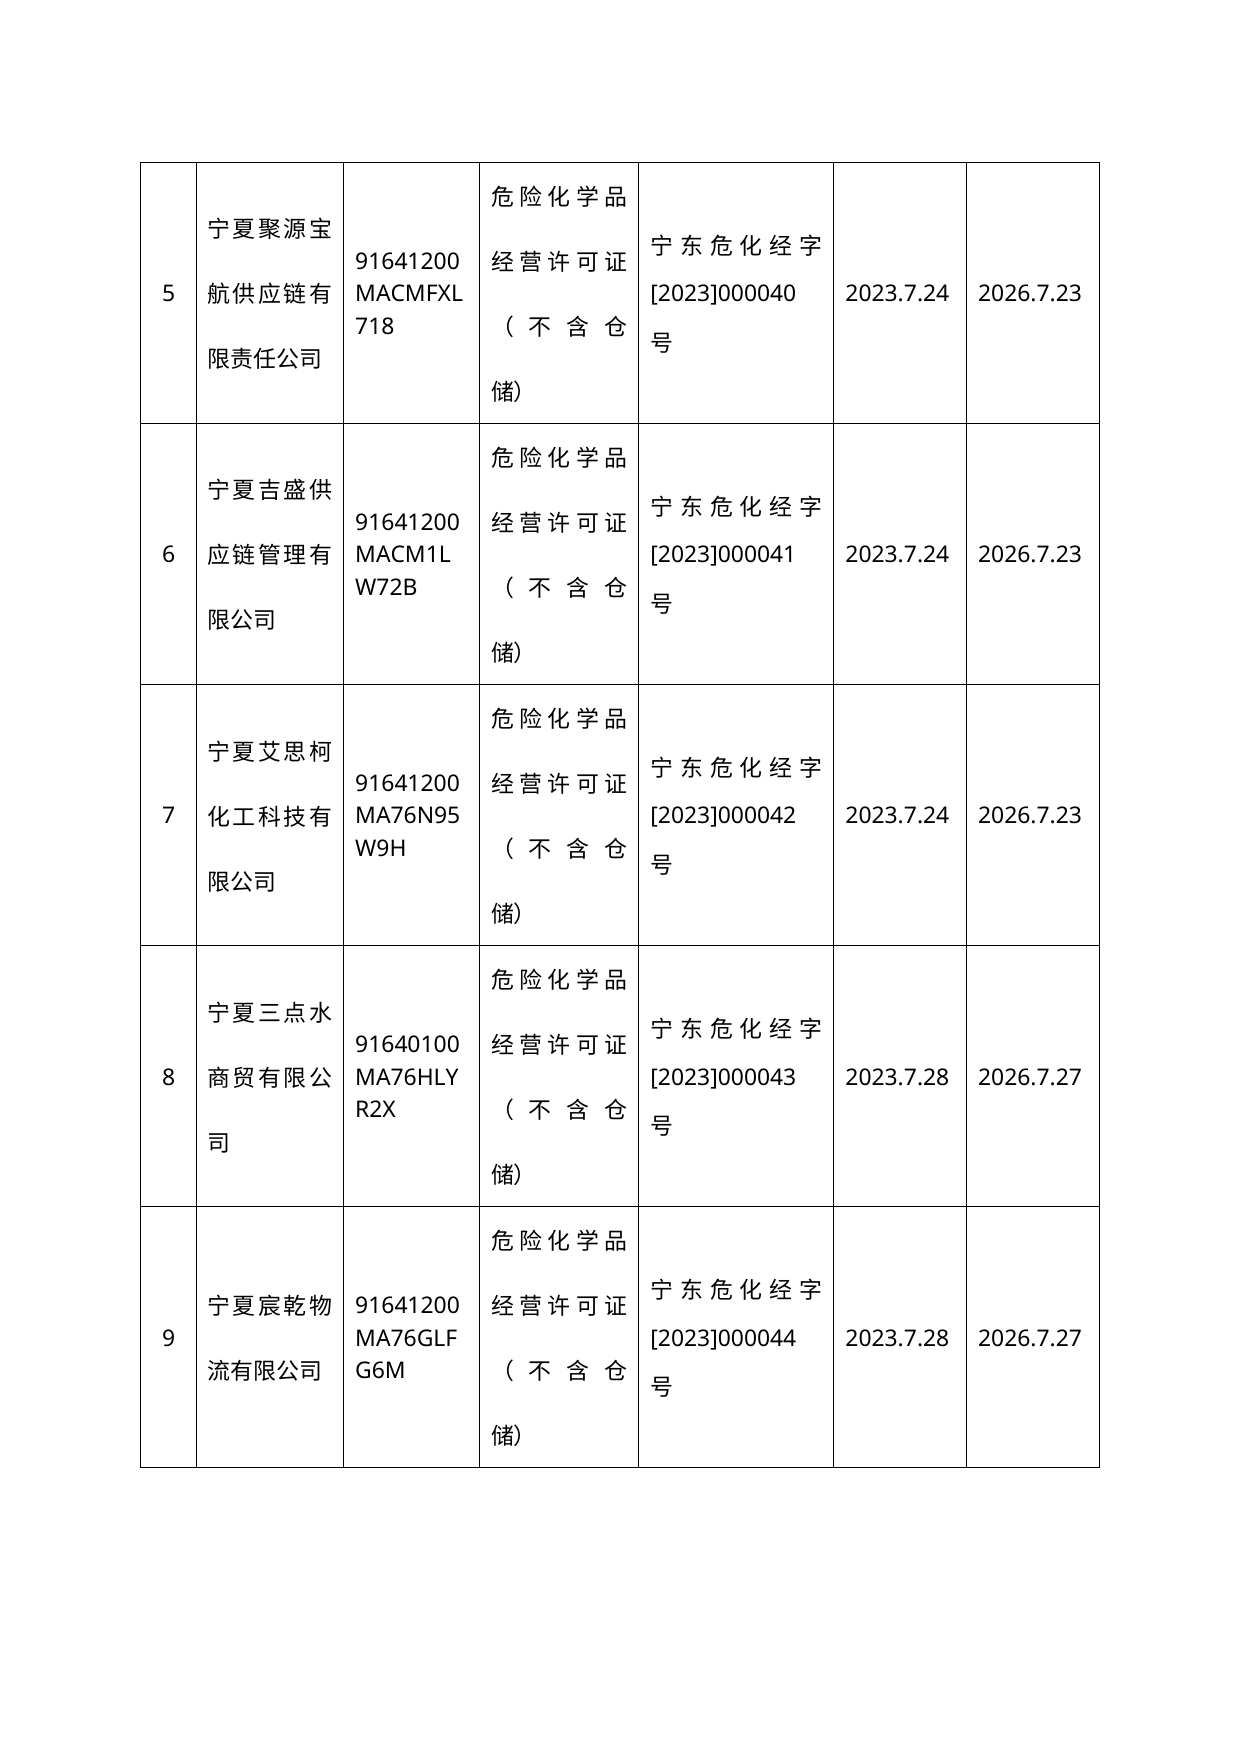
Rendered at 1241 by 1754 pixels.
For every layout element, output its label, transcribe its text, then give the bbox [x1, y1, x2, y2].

table_cell 危险化学品经营许可证（不含仓储） [480, 424, 638, 684]
table_cell 2026.7.23 [967, 685, 1099, 945]
table_cell 5 [141, 163, 196, 423]
table_cell 危险化学品经营许可证（不含仓储） [480, 1207, 638, 1467]
table_cell 2026.7.27 [967, 1207, 1099, 1467]
table_cell 7 [141, 685, 196, 945]
table_cell 91641200MA76GLFG6M [344, 1207, 479, 1467]
table_cell 2023.7.28 [834, 946, 966, 1206]
table_cell 2026.7.27 [967, 946, 1099, 1206]
table_cell 8 [141, 946, 196, 1206]
table_cell 6 [141, 424, 196, 684]
table_cell 宁东危化经字[2023]000041号 [639, 424, 833, 684]
table_cell 91641200MA76N95W9H [344, 685, 479, 945]
table_cell 宁东危化经字[2023]000043号 [639, 946, 833, 1206]
table_cell 宁东危化经字[2023]000040号 [639, 163, 833, 423]
table_cell 宁夏艾思柯化工科技有限公司 [197, 685, 343, 945]
table_cell 2023.7.24 [834, 163, 966, 423]
table_cell 91641200MACMFXL718 [344, 163, 479, 423]
table_cell 宁夏吉盛供应链管理有限公司 [197, 424, 343, 684]
table_cell 宁夏三点水商贸有限公司 [197, 946, 343, 1206]
table_cell 9 [141, 1207, 196, 1467]
table_cell 危险化学品经营许可证（不含仓储） [480, 685, 638, 945]
table_cell 危险化学品经营许可证（不含仓储） [480, 946, 638, 1206]
table_cell 危险化学品经营许可证（不含仓储） [480, 163, 638, 423]
table_cell 2026.7.23 [967, 424, 1099, 684]
table_cell 2023.7.24 [834, 424, 966, 684]
table_cell 91640100MA76HLYR2X [344, 946, 479, 1206]
table_cell 2023.7.28 [834, 1207, 966, 1467]
table_cell 91641200MACM1LW72B [344, 424, 479, 684]
table_cell 宁夏宸乾物流有限公司 [197, 1207, 343, 1467]
table_cell 宁东危化经字[2023]000042号 [639, 685, 833, 945]
table_cell 2026.7.23 [967, 163, 1099, 423]
table_cell 2023.7.24 [834, 685, 966, 945]
table_cell 宁东危化经字[2023]000044号 [639, 1207, 833, 1467]
table_cell 宁夏聚源宝航供应链有限责任公司 [197, 163, 343, 423]
